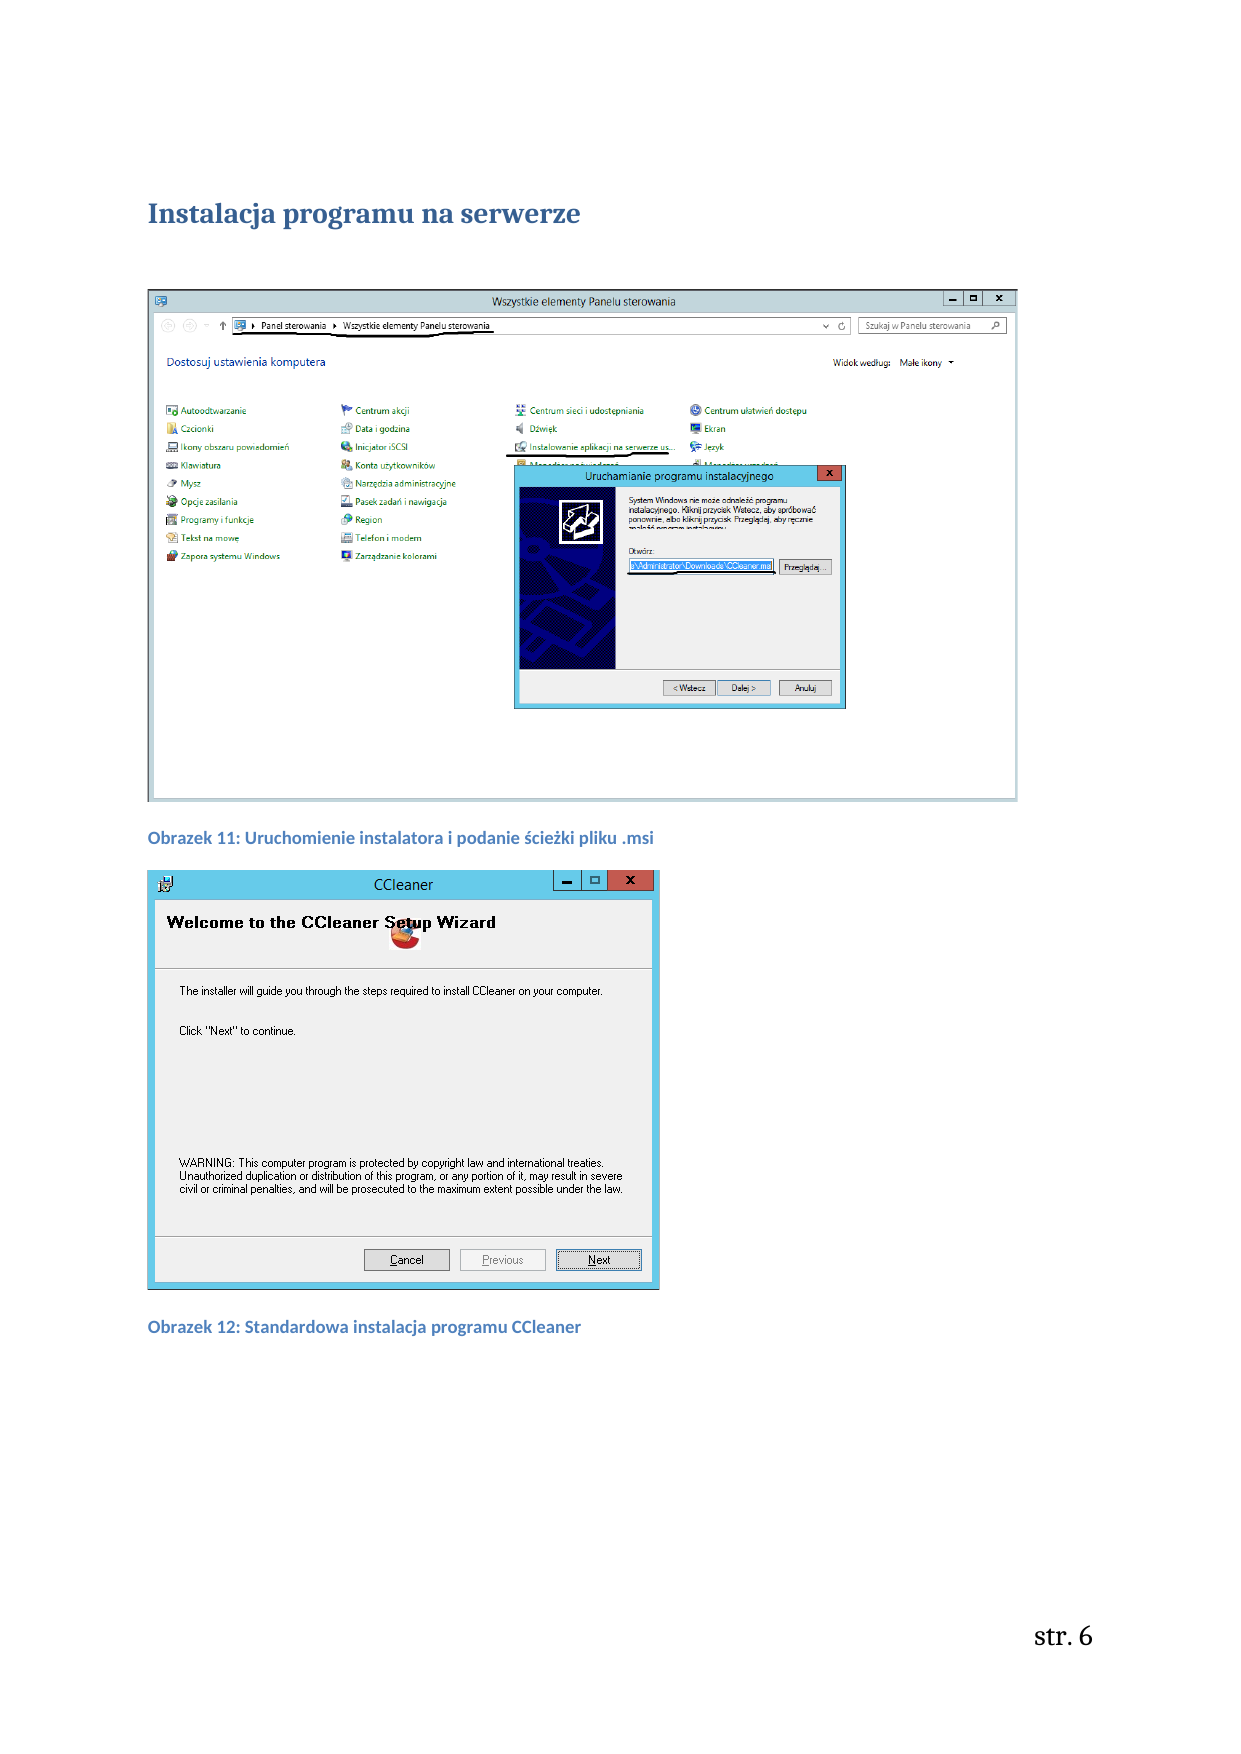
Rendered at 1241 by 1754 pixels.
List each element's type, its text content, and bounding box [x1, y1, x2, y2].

subtitle Instalacja programu na serwerze [148, 198, 1093, 231]
picture [147, 289, 1018, 802]
picture [147, 870, 660, 1290]
